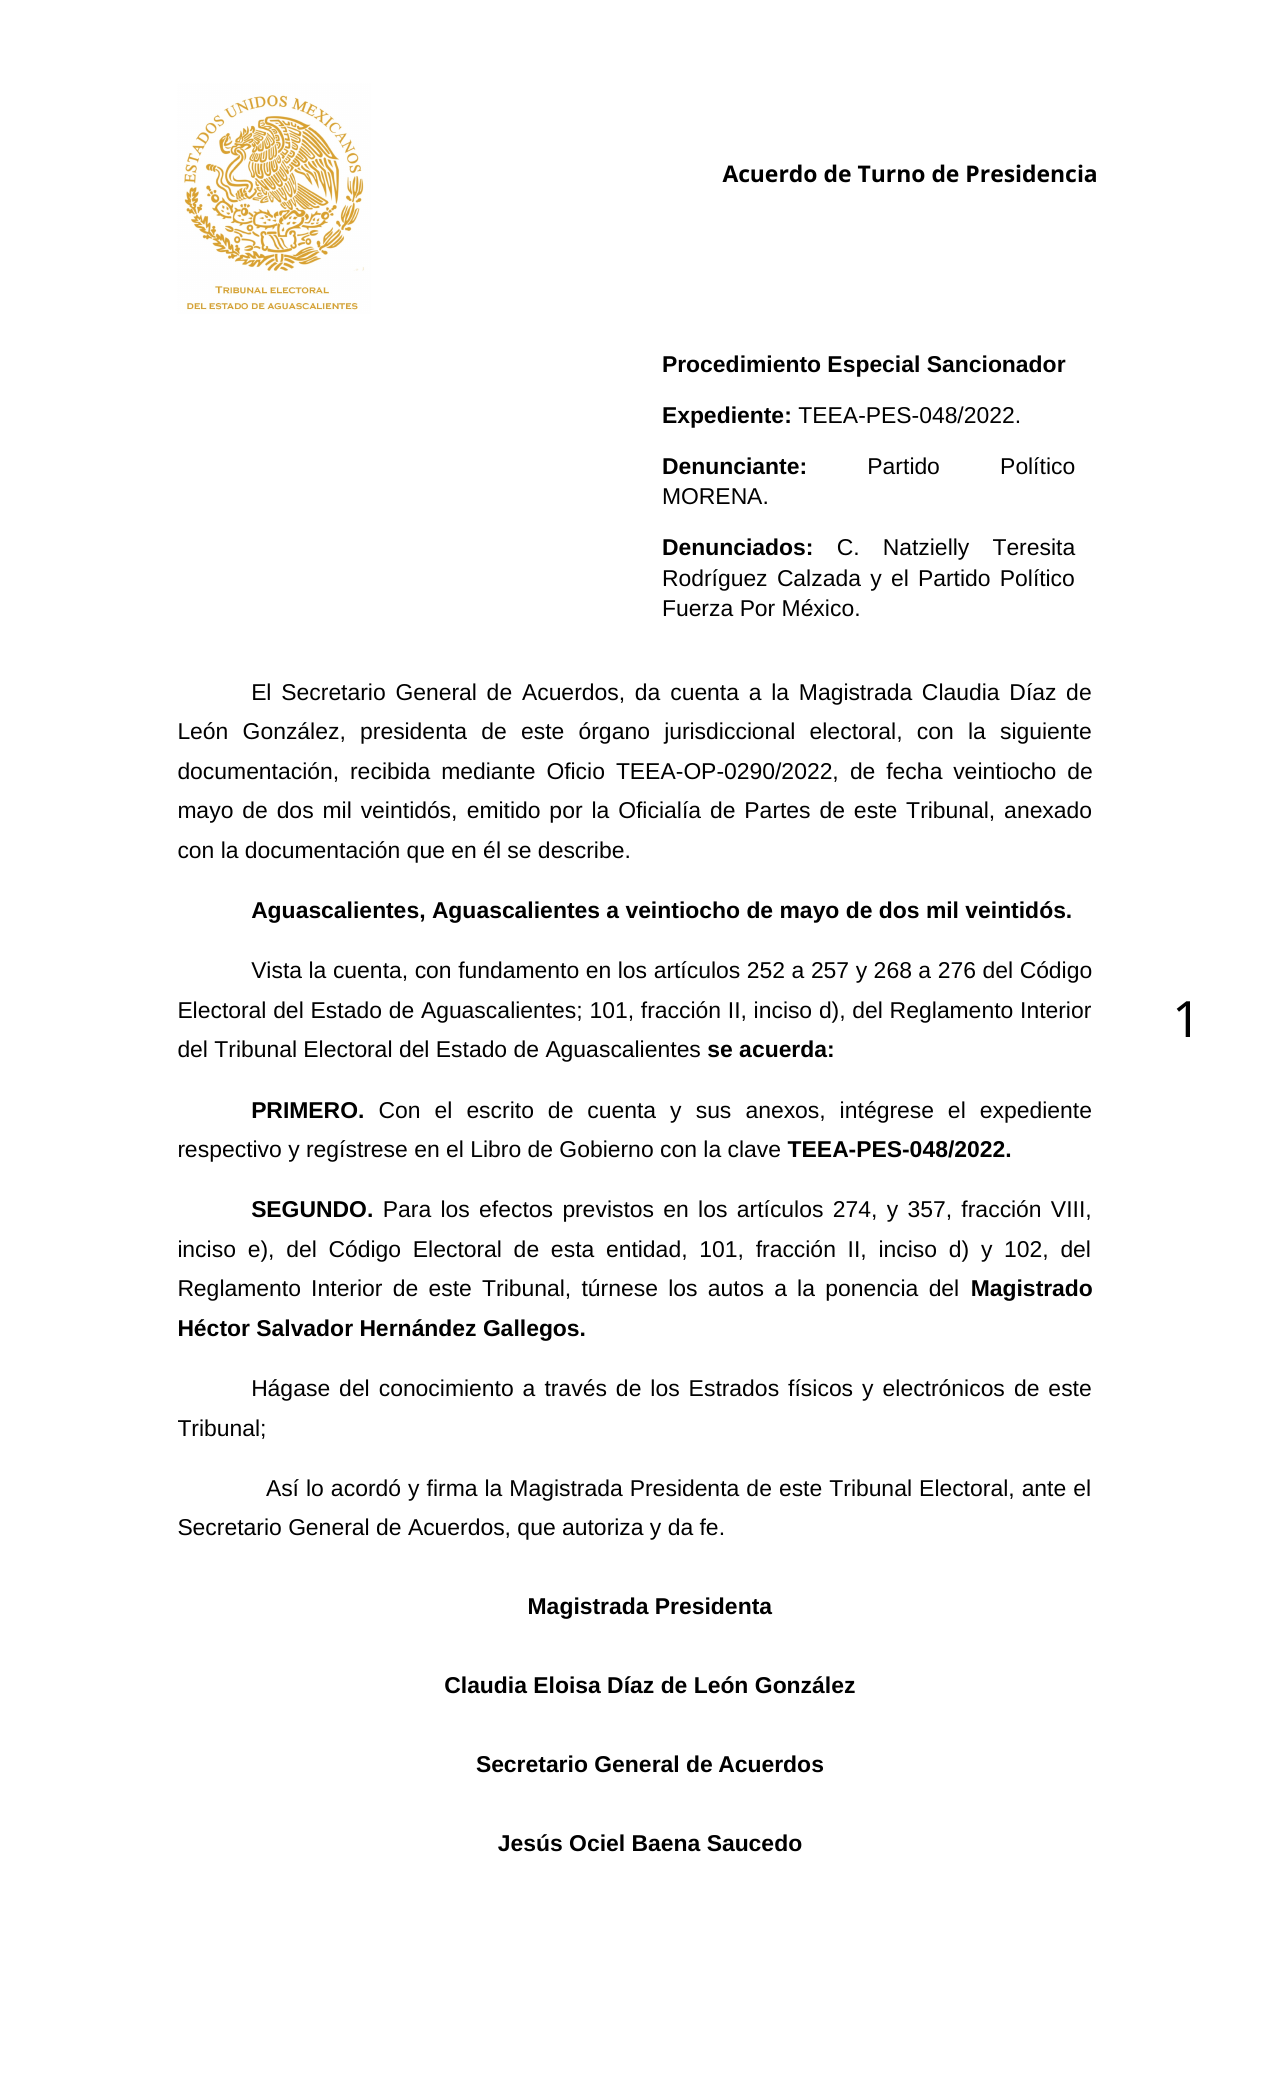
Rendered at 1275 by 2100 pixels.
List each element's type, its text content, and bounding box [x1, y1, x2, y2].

text Jesús Ociel Baena Saucedo [207, 1830, 1093, 1857]
text Hágase del conocimiento a través de los Estrados físicos y electrónicos de este Tribunal; [177, 1375, 1093, 1441]
text SEGUNDO. Para los efectos previstos en los artículos 274, y 357, fracción VIII, inciso e), del Código Electoral de esta entidad, 101, fracción II, inciso d) y 102, del Reglamento Interior de este Tribunal, túrnese los autos a la ponencia del Magistrado Héctor Salvador Hernández Gallegos. [177, 1196, 1093, 1341]
picture [177, 83, 371, 314]
text Vista la cuenta, con fundamento en los artículos 252 a 257 y 268 a 276 del Código Electoral del Estado de Aguascalientes; 101, fracción II, inciso d), del Reglamento Interior del Tribunal Electoral del Estado de Aguascalientes se acuerda: [177, 957, 1093, 1063]
text Magistrada Presidenta [207, 1593, 1093, 1620]
text Así lo acordó y firma la Magistrada Presidenta de este Tribunal Electoral, ante el Secretario General de Acuerdos, que autoriza y da fe. [177, 1475, 1093, 1541]
text Aguascalientes, Aguascalientes a veintiocho de mayo de dos mil veintidós. [177, 897, 1093, 923]
text Claudia Eloisa Díaz de León González [207, 1672, 1093, 1699]
text El Secretario General de Acuerdos, da cuenta a la Magistrada Claudia Díaz de León González, presidenta de este órgano jurisdiccional electoral, con la siguiente documentación, recibida mediante Oficio TEEA-OP-0290/2022, de fecha veintiocho de mayo de dos mil veintidós, emitido por la Oficialía de Partes de este Tribunal, anexado con la documentación que en él se describe. [177, 679, 1093, 863]
text PRIMERO. Con el escrito de cuenta y sus anexos, intégrese el expediente respectivo y regístrese en el Libro de Gobierno con la clave TEEA-PES-048/2022. [177, 1097, 1093, 1162]
text Secretario General de Acuerdos [207, 1751, 1093, 1778]
